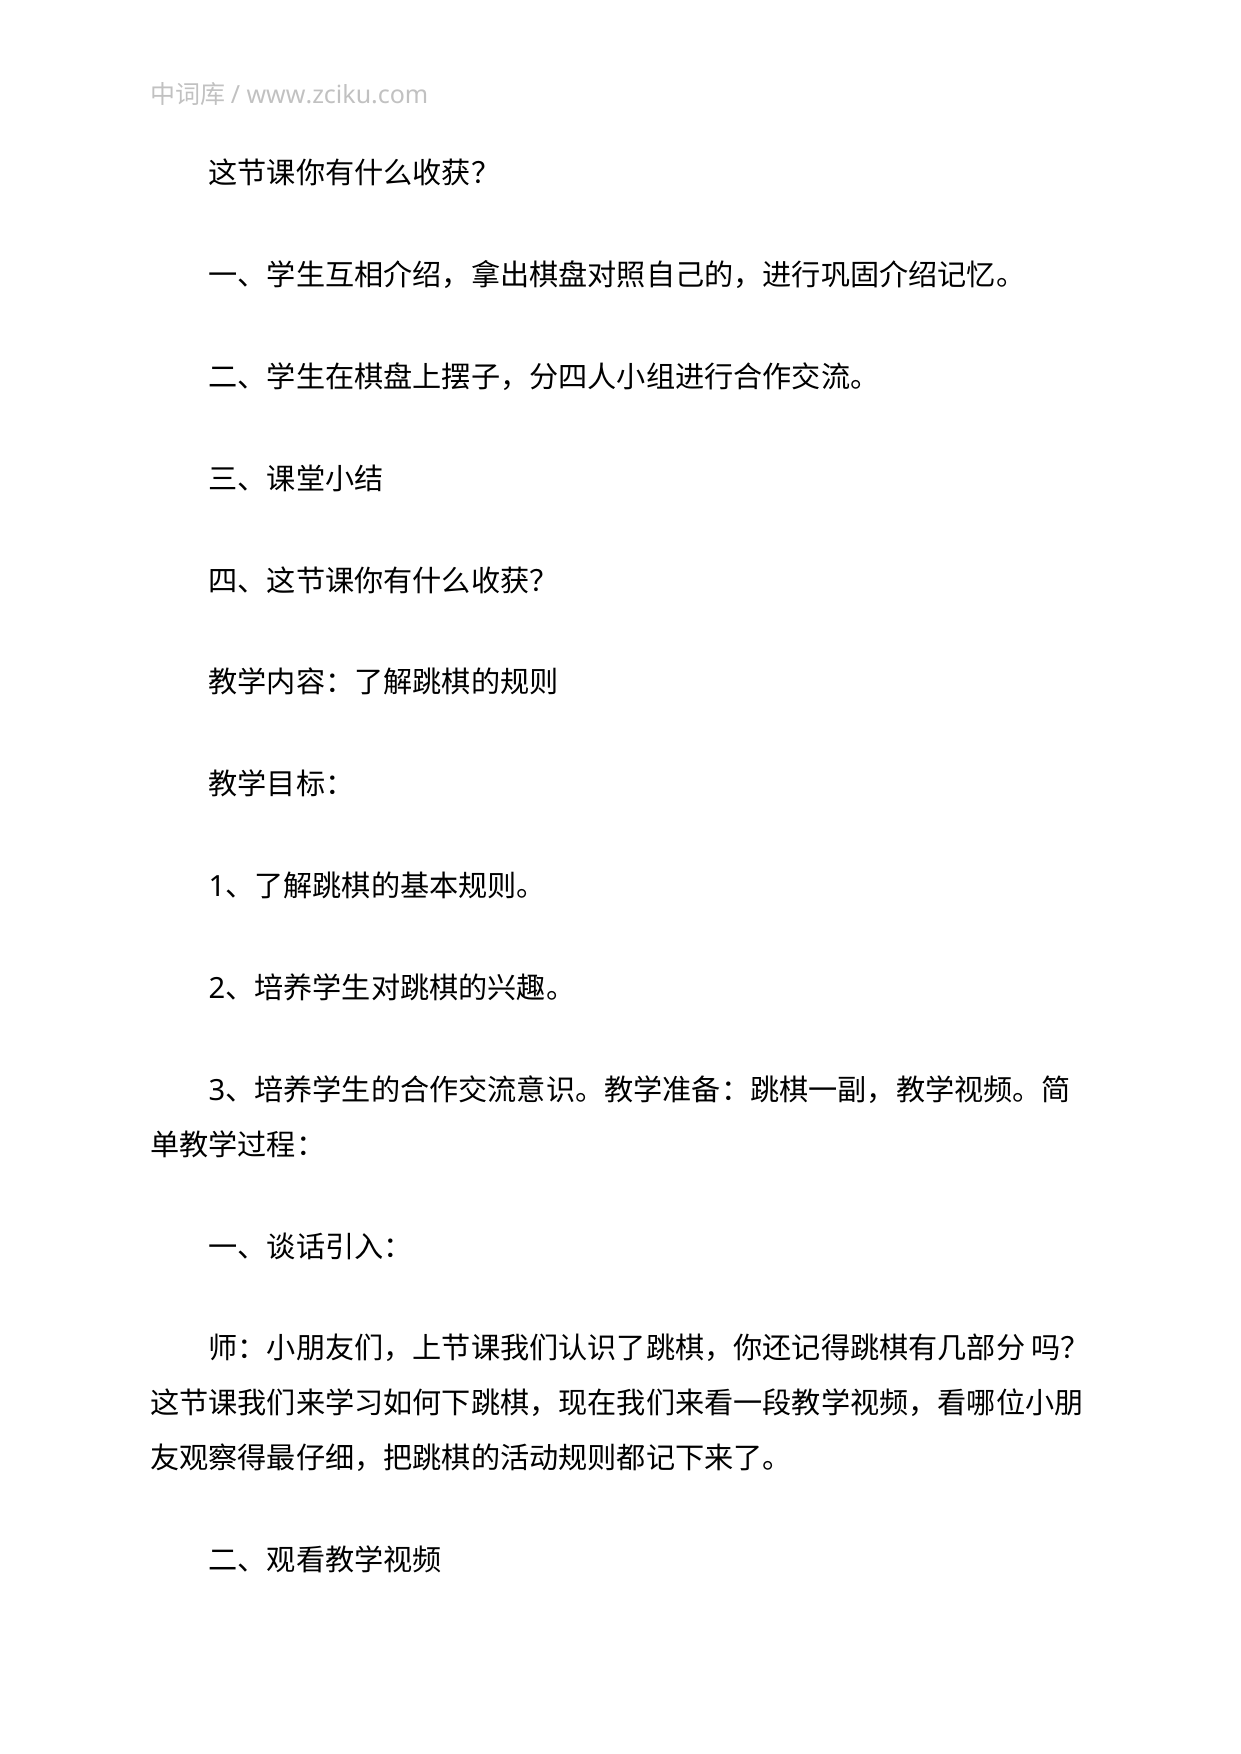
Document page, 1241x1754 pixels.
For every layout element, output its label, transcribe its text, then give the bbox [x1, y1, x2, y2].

text 1、了解跳棋的基本规则。 [150, 862, 1090, 905]
text 二、观看教学视频 [150, 1536, 1090, 1579]
text 一、学生互相介绍，拿出棋盘对照自己的，进行巩固介绍记忆。 [150, 252, 1090, 294]
text 一、谈话引入： [150, 1223, 1090, 1265]
text 这节课你有什么收获？ [150, 150, 1090, 192]
text 师：小朋友们，上节课我们认识了跳棋，你还记得跳棋有几部分 吗？这节课我们来学习如何下跳棋，现在我们来看一段教学视频，看哪位小朋友观察得最仔细，把跳棋的活动规则都记下来了。 [150, 1325, 1090, 1477]
text 四、这节课你有什么收获？ [150, 557, 1090, 599]
text 2、培养学生对跳棋的兴趣。 [150, 964, 1090, 1007]
text 3、培养学生的合作交流意识。教学准备：跳棋一副，教学视频。简单教学过程： [150, 1066, 1090, 1164]
text 三、课堂小结 [150, 455, 1090, 498]
text 教学内容：了解跳棋的规则 [150, 659, 1090, 701]
text 二、学生在棋盘上摆子，分四人小组进行合作交流。 [150, 353, 1090, 396]
text 教学目标： [150, 761, 1090, 803]
